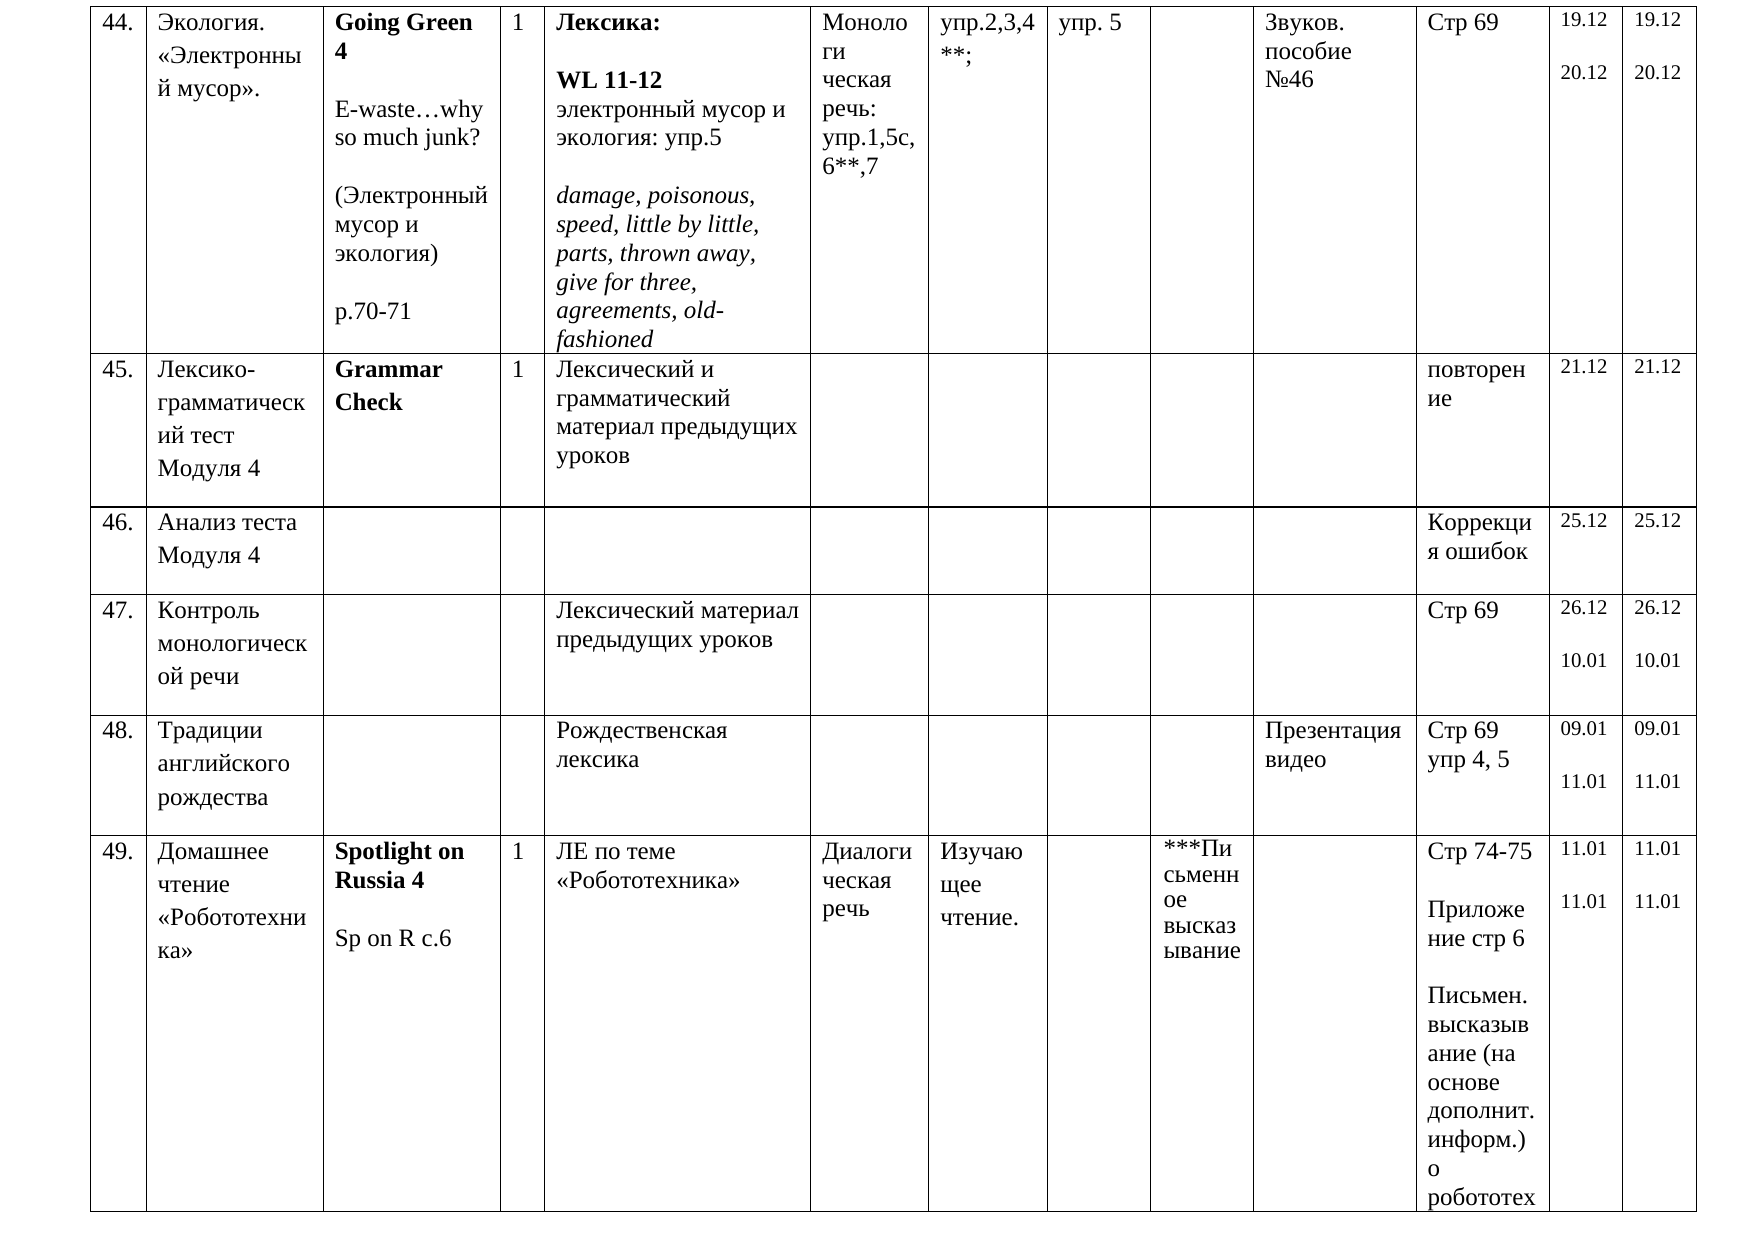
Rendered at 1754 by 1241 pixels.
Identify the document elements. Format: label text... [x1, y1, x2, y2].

table_cell упр. 5 [1048, 7, 1150, 353]
table_cell Лексико-грамматический тест Модуля 4 [147, 354, 323, 506]
table_cell [1151, 716, 1253, 835]
table_cell [324, 716, 500, 835]
table_cell [1151, 7, 1253, 353]
table_cell повторение [1417, 354, 1549, 506]
table_cell Стр 69 упр 4, 5 [1417, 716, 1549, 835]
table_cell 25.12 [1550, 508, 1622, 594]
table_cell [1417, 836, 1549, 1211]
table_cell [1048, 836, 1150, 1211]
table_cell 1 [501, 354, 544, 506]
table_cell Презентация видео [1254, 716, 1416, 835]
table_cell 47. [91, 595, 146, 714]
table_cell Традиции английского рождества [147, 716, 323, 835]
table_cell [147, 836, 323, 1211]
table_cell [811, 716, 928, 835]
table_cell [811, 595, 928, 714]
table_cell Рождественская лексика [545, 716, 810, 835]
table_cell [324, 836, 500, 1211]
table_cell 21.12 [1550, 354, 1622, 506]
table_cell Монологи ческая речь: упр.1,5с, 6**,7 [811, 7, 928, 353]
table_cell [324, 595, 500, 714]
table_cell 11.01 11.01 [1623, 836, 1696, 1211]
table_cell [545, 508, 810, 594]
table_cell 1 [501, 7, 544, 353]
table_cell Контроль монологической речи [147, 595, 323, 714]
table_cell Анализ теста Модуля 4 [147, 508, 323, 594]
table_cell [1048, 354, 1150, 506]
table_cell Лексический материал предыдущих уроков [545, 595, 810, 714]
table_cell 45. [91, 354, 146, 506]
table_cell [1151, 354, 1253, 506]
table_cell [501, 716, 544, 835]
table_cell [1254, 836, 1416, 1211]
table_cell [1151, 595, 1253, 714]
table_cell [929, 354, 1047, 506]
table_cell Лексический и грамматический материал предыдущих уроков [545, 354, 810, 506]
table_cell Звуков. пособие №46 [1254, 7, 1416, 353]
table_cell Стр 69 [1417, 7, 1549, 353]
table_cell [1151, 836, 1253, 1211]
table_cell Экология. «Электронный мусор». [147, 7, 323, 353]
table_cell 25.12 [1623, 508, 1696, 594]
table_cell [1048, 595, 1150, 714]
table_cell 26.12 10.01 [1550, 595, 1622, 714]
table_cell Изучающее чтение. [929, 836, 1047, 1211]
table_cell [324, 508, 500, 594]
table_cell [929, 716, 1047, 835]
table_cell [811, 354, 928, 506]
table_cell 09.01 11.01 [1623, 716, 1696, 835]
table_cell 48. [91, 716, 146, 835]
table_cell 1 [501, 836, 544, 1211]
table_cell [929, 508, 1047, 594]
table_cell [501, 595, 544, 714]
table_cell [1254, 508, 1416, 594]
table_cell 44. [91, 7, 146, 353]
table_cell [811, 508, 928, 594]
table_cell Going Green 4 E-waste…why so much junk? (Электронный мусор и экология) р.70-71 [324, 7, 500, 353]
table_cell упр.2,3,4**; [929, 7, 1047, 353]
table_cell [501, 508, 544, 594]
table_cell Стр 69 [1417, 595, 1549, 714]
table_cell 11.01 11.01 [1550, 836, 1622, 1211]
table_cell 49. [91, 836, 146, 1211]
table_cell 26.12 10.01 [1623, 595, 1696, 714]
table_cell [1048, 508, 1150, 594]
table_cell Коррекция ошибок [1417, 508, 1549, 594]
table_cell [1151, 508, 1253, 594]
table_cell 09.01 11.01 [1550, 716, 1622, 835]
table_cell [1254, 354, 1416, 506]
table_cell [929, 595, 1047, 714]
table_cell [1254, 595, 1416, 714]
table_cell 19.12 20.12 [1623, 7, 1696, 353]
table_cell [545, 836, 810, 1211]
table_cell 21.12 [1623, 354, 1696, 506]
table_cell [1048, 716, 1150, 835]
table_cell Диалогическая речь [811, 836, 928, 1211]
table_cell 19.12 20.12 [1550, 7, 1622, 353]
table_cell Лексика: WL 11-12 электронный мусор и экология: упр.5 damage, poisonous, speed, little by little, parts, thrown away, give for three, agreements, old-fashioned [545, 7, 810, 353]
table_cell 46. [91, 508, 146, 594]
table_cell Grammar Check [324, 354, 500, 506]
